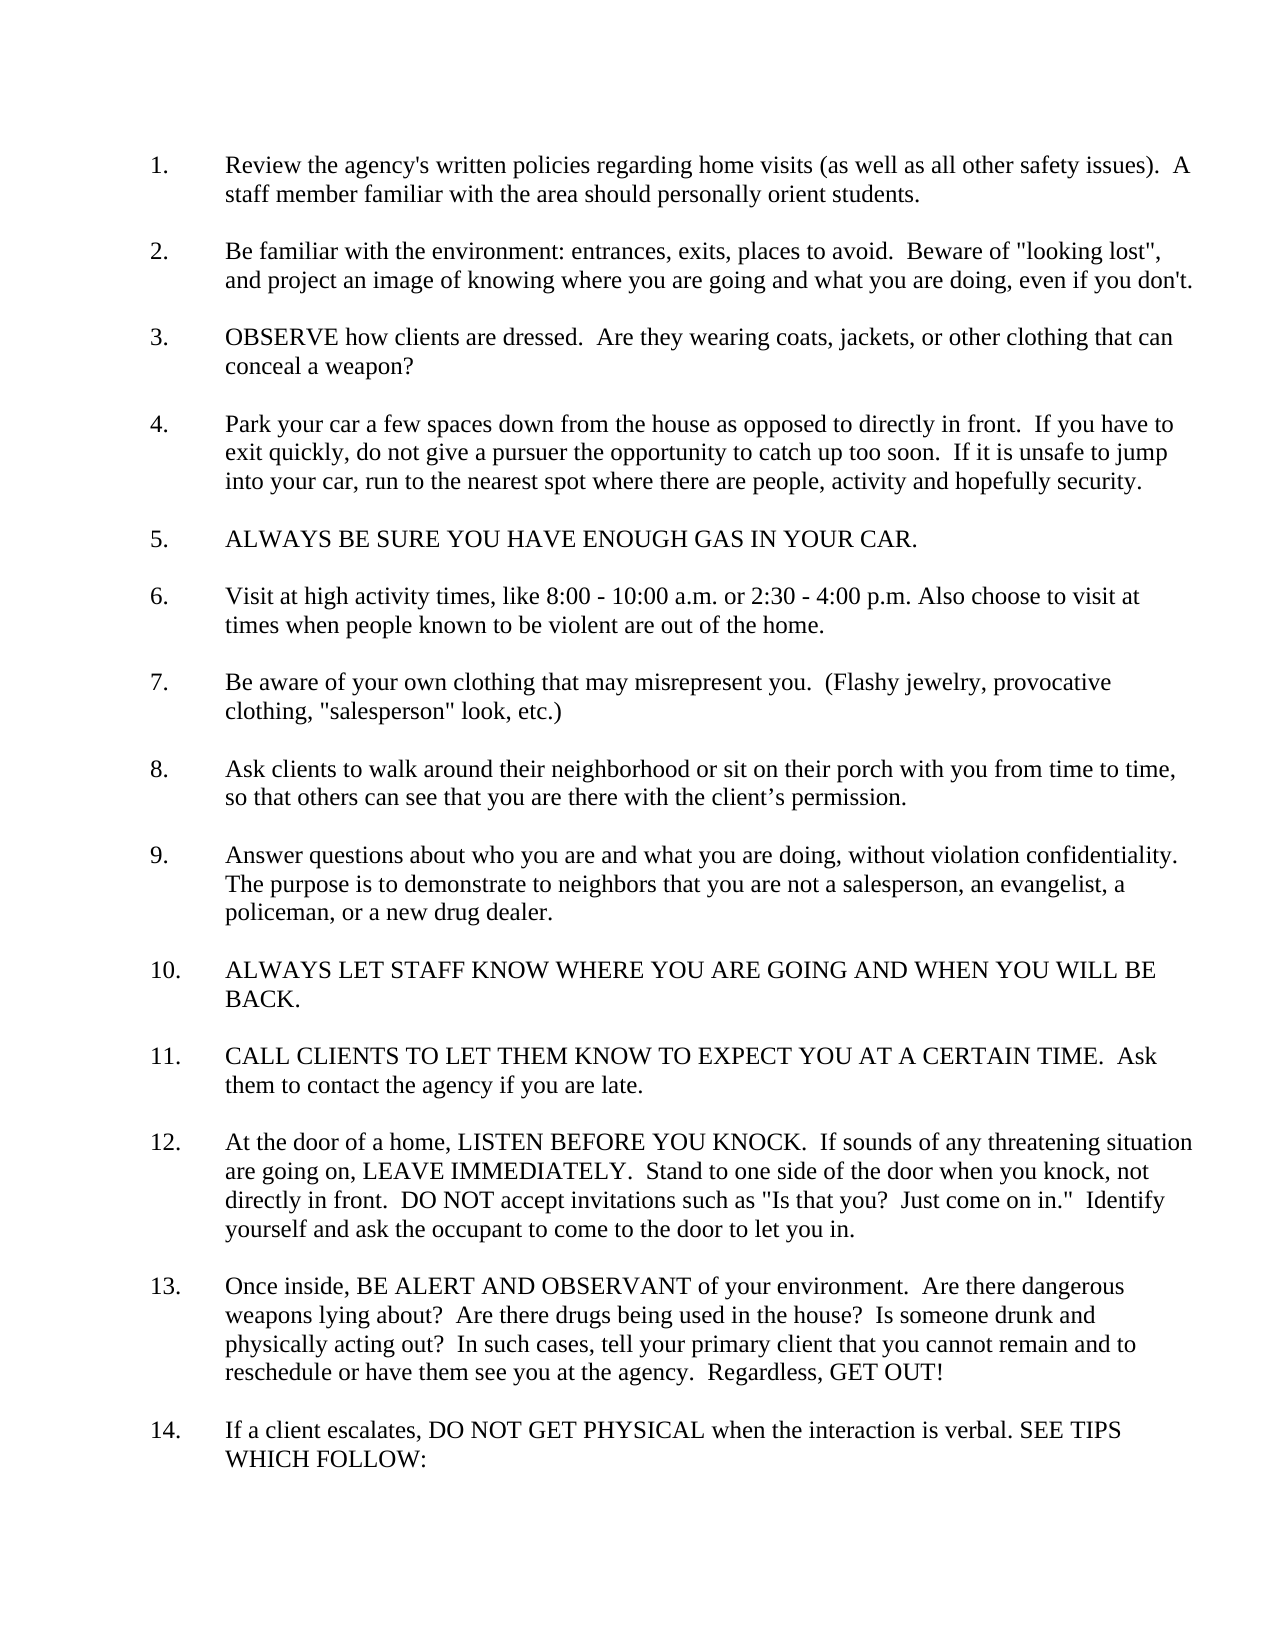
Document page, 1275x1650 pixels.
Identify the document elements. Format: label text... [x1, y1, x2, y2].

text 5. ALWAYS BE SURE YOU HAVE ENOUGH GAS IN YOUR CAR. [150, 524, 1200, 552]
text 8. Ask clients to walk around their neighborhood or sit on their porch with you from time to time, so that others can see that you are there with the client’s permission. [150, 754, 1200, 811]
text 10. ALWAYS LET STAFF KNOW WHERE YOU ARE GOING AND WHEN YOU WILL BE BACK. [150, 955, 1200, 1012]
text 11. CALL CLIENTS TO LET THEM KNOW TO EXPECT YOU AT A CERTAIN TIME. Ask them to contact the agency if you are late. [150, 1041, 1200, 1099]
text 14. If a client escalates, DO NOT GET PHYSICAL when the interaction is verbal. SEE TIPS WHICH FOLLOW: [150, 1415, 1200, 1472]
text 2. Be familiar with the environment: entrances, exits, places to avoid. Beware of "looking lost", and project an image of knowing where you are going and what you are doing, even if you don't. [150, 236, 1200, 294]
text 9. Answer questions about who you are and what you are doing, without violation confidentiality. The purpose is to demonstrate to neighbors that you are not a salesperson, an evangelist, a policeman, or a new drug dealer. [150, 840, 1200, 926]
text 7. Be aware of your own clothing that may misrepresent you. (Flashy jewelry, provocative clothing, "salesperson" look, etc.) [150, 667, 1200, 725]
text 12. At the door of a home, LISTEN BEFORE YOU KNOCK. If sounds of any threatening situation are going on, LEAVE IMMEDIATELY. Stand to one side of the door when you knock, not directly in front. DO NOT accept invitations such as "Is that you? Just come on in." Identify yourself and ask the occupant to come to the door to let you in. [150, 1127, 1200, 1242]
text 13. Once inside, BE ALERT AND OBSERVANT of your environment. Are there dangerous weapons lying about? Are there drugs being used in the house? Is someone drunk and physically acting out? In such cases, tell your primary client that you cannot remain and to reschedule or have them see you at the agency. Regardless, GET OUT! [150, 1271, 1200, 1386]
text 4. Park your car a few spaces down from the house as opposed to directly in front. If you have to exit quickly, do not give a pursuer the opportunity to catch up too soon. If it is unsafe to jump into your car, run to the nearest spot where there are people, activity and hopefully security. [150, 409, 1200, 495]
text 6. Visit at high activity times, like 8:00 - 10:00 a.m. or 2:30 - 4:00 p.m. Also choose to visit at times when people known to be violent are out of the home. [150, 581, 1200, 639]
text 3. OBSERVE how clients are dressed. Are they wearing coats, jackets, or other clothing that can conceal a weapon? [150, 322, 1200, 380]
list Review the agency's written policies regarding home visits (as well as all other safety issues). A staff member familiar with the area should personally orient students. [150, 150, 1200, 207]
